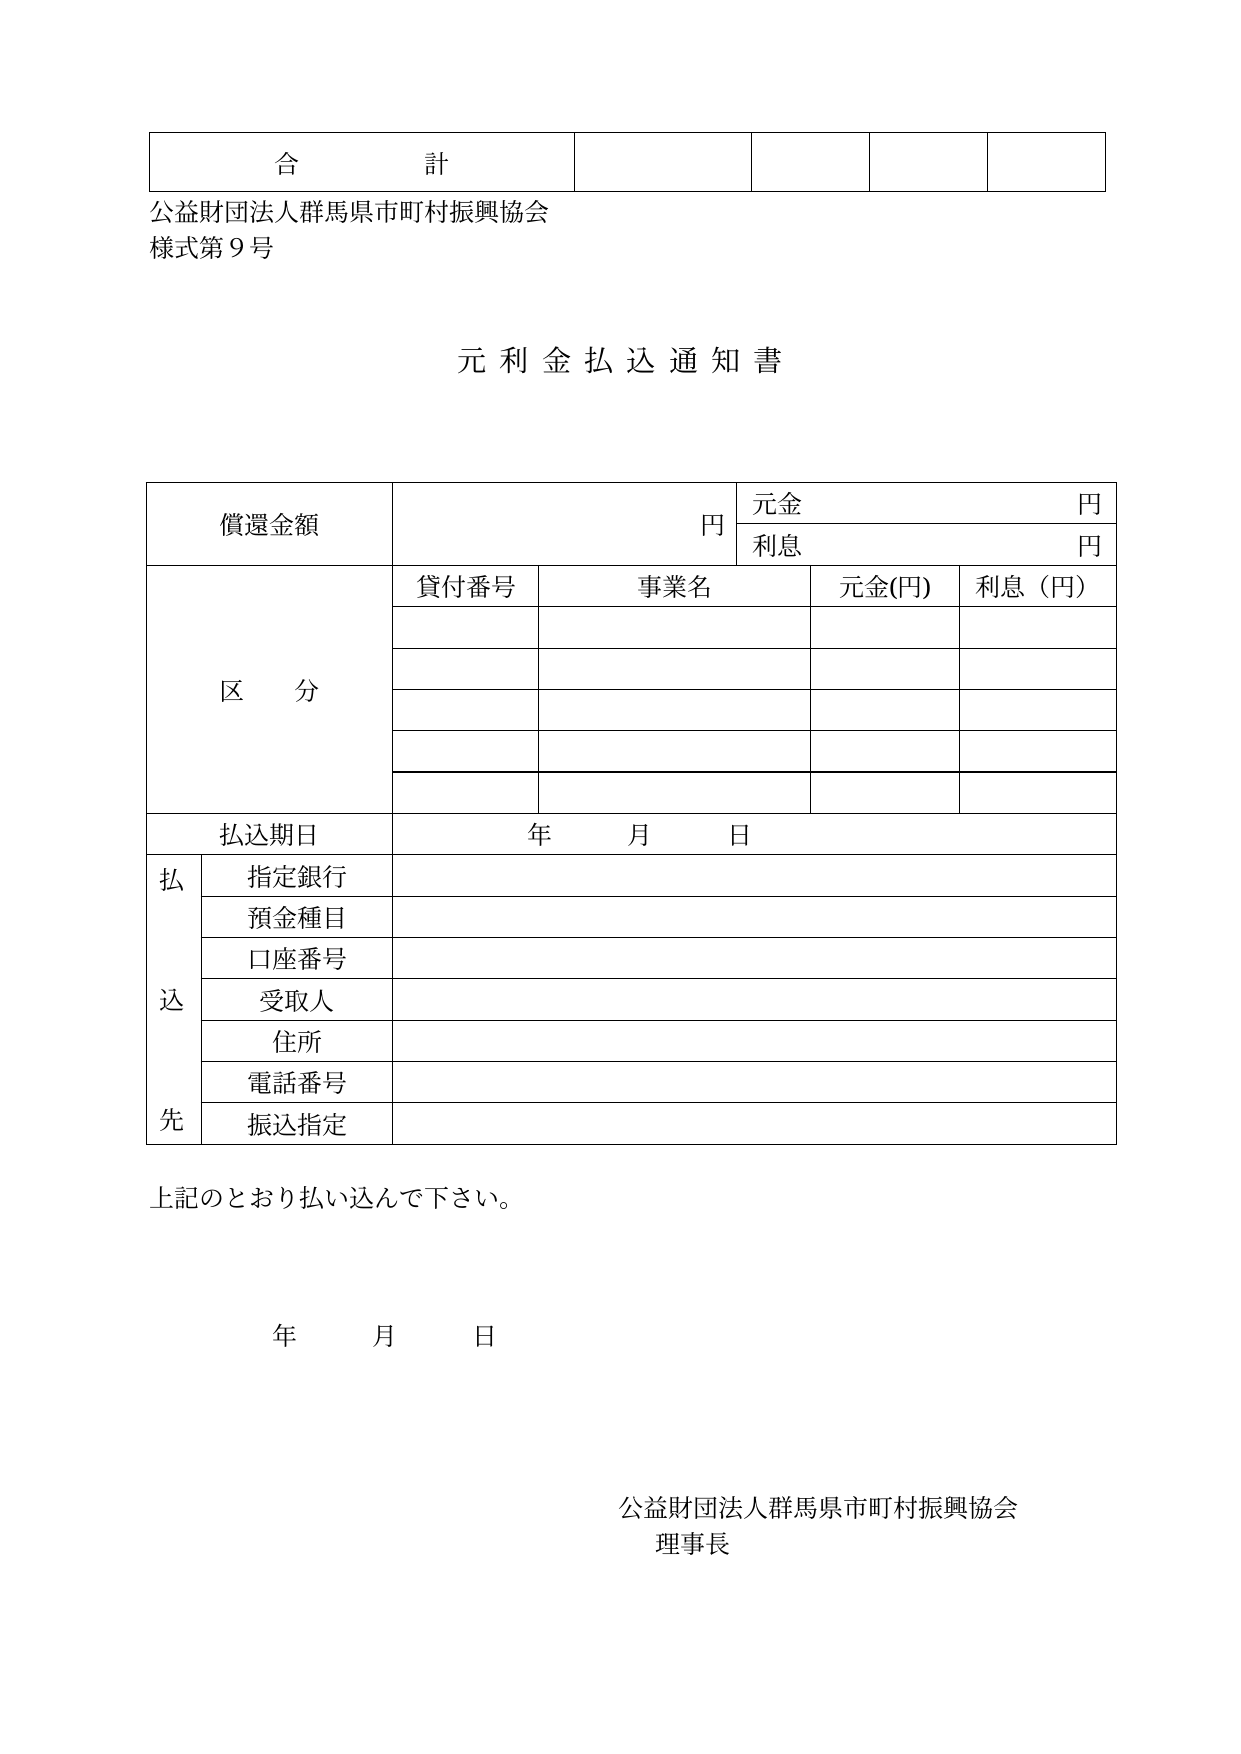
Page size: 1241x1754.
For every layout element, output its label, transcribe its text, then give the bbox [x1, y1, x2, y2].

table_cell [811, 690, 959, 730]
table_cell 事業名 [539, 566, 810, 606]
table_cell [393, 855, 1116, 896]
table_cell [393, 649, 538, 689]
table_cell [811, 773, 959, 813]
table_cell 貸付番号 [393, 566, 538, 606]
table_cell [393, 1103, 1116, 1144]
table_cell 利息（円） [960, 566, 1116, 606]
table_cell [393, 1021, 1116, 1061]
text 様式第９号 [149, 228, 1091, 264]
table_cell [960, 773, 1116, 813]
table_cell 元金(円) [811, 566, 959, 606]
table_cell [393, 1062, 1116, 1102]
table_cell [539, 731, 810, 771]
table_cell [393, 773, 538, 813]
text 上記のとおり払い込んで下さい。 [149, 1179, 1091, 1215]
table_cell [575, 133, 751, 191]
table_cell 指定銀行 [202, 855, 392, 896]
table_header 償還金額 [147, 483, 392, 565]
table_cell [539, 649, 810, 689]
table_header 円 [393, 483, 736, 565]
table_cell 口座番号 [202, 938, 392, 978]
table_cell [539, 607, 810, 647]
table_cell [960, 731, 1116, 771]
table_cell [539, 690, 810, 730]
table_cell 受取人 [202, 979, 392, 1019]
table_cell [393, 897, 1116, 937]
table_cell 預金種目 [202, 897, 392, 937]
text 公益財団法人群馬県市町村振興協会 [149, 192, 1091, 228]
text 年 月 日 [149, 1317, 1091, 1353]
table_cell [752, 133, 869, 191]
table_cell 払込先 [147, 855, 201, 1144]
table_cell 住所 [202, 1021, 392, 1061]
table_cell 合 計 [150, 133, 574, 191]
table_cell 区 分 [147, 566, 392, 813]
table_cell [393, 690, 538, 730]
table_cell 年 月 日 [393, 814, 1116, 854]
table_cell 電話番号 [202, 1062, 392, 1102]
table_cell [393, 731, 538, 771]
table_header 元金 円 [737, 483, 1116, 523]
table_cell 払込期日 [147, 814, 392, 854]
table_cell 利息 円 [737, 524, 1116, 565]
table_cell [988, 133, 1105, 191]
table_cell [393, 607, 538, 647]
text 元利金払込通知書 [149, 338, 1091, 380]
table_cell [393, 979, 1116, 1019]
table_cell [870, 133, 987, 191]
table_cell [811, 607, 959, 647]
table_cell [393, 938, 1116, 978]
table_cell [811, 731, 959, 771]
text 公益財団法人群馬県市町村振興協会 [149, 1489, 1019, 1525]
table_cell 振込指定 [202, 1103, 392, 1144]
table_cell [960, 649, 1116, 689]
table_cell [960, 607, 1116, 647]
table_cell [539, 773, 810, 813]
text 理事長 [149, 1525, 1067, 1561]
table_cell [811, 649, 959, 689]
table_cell [960, 690, 1116, 730]
